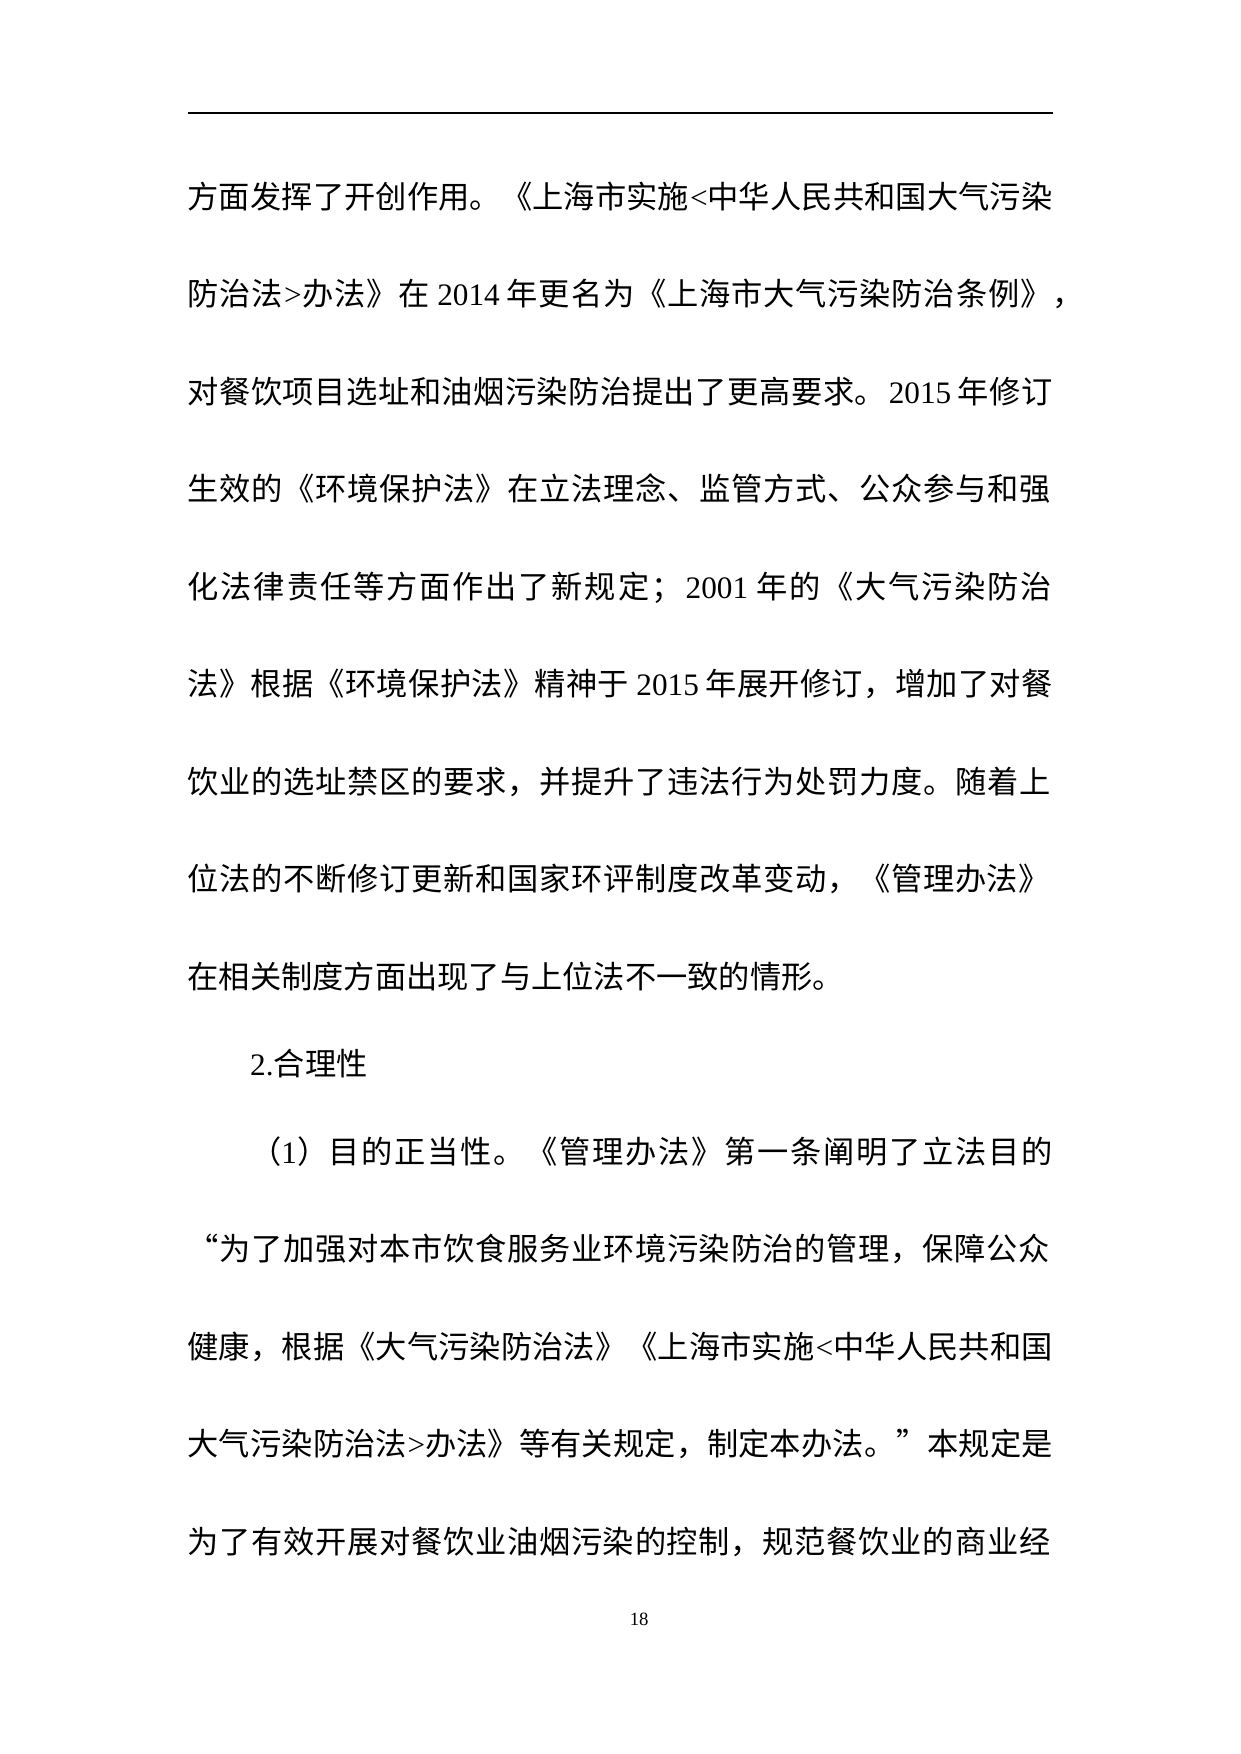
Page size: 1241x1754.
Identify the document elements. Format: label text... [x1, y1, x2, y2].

text 2.合理性 [187, 1029, 1053, 1094]
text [187, 162, 1053, 1007]
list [187, 1117, 1053, 1572]
